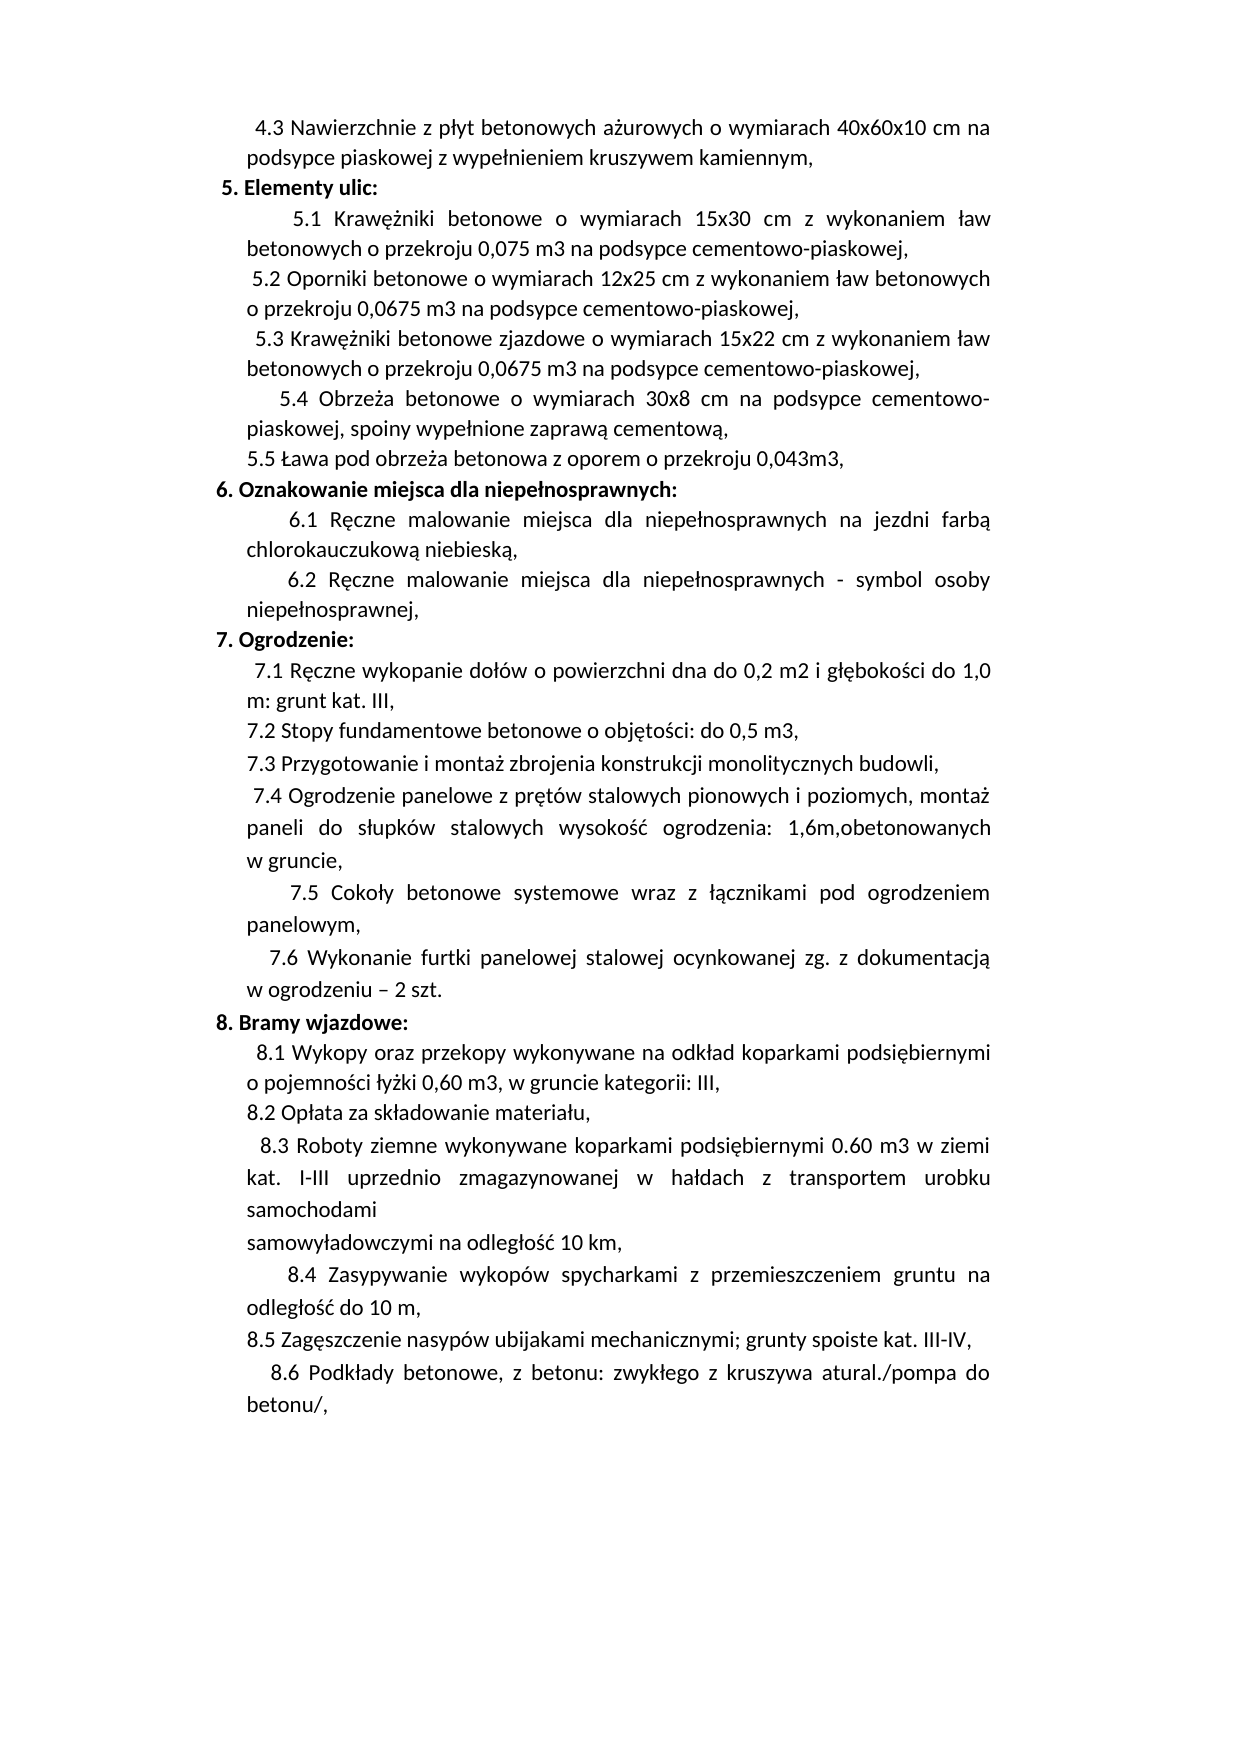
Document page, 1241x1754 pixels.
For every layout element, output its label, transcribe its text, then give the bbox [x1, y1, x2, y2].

text 8.4 Zasypywanie wykopów spycharkami z przemieszczeniem gruntu na odległość do 10 m, [216, 1261, 992, 1321]
text 5.5 Ława pod obrzeża betonowa z oporem o przekroju 0,043m3, [216, 444, 992, 473]
text 7.1 Ręczne wykopanie dołów o powierzchni dna do 0,2 m2 i głębokości do 1,0 m: grunt kat. III, [216, 656, 992, 714]
text 5. Elementy ulic: [216, 173, 992, 201]
text 8. Bramy wjazdowe: [216, 1008, 992, 1036]
text 7.2 Stopy fundamentowe betonowe o objętości: do 0,5 m3, [216, 716, 992, 744]
text 8.6 Podkłady betonowe, z betonu: zwykłego z kruszywa atural./pompa do betonu/, [216, 1358, 992, 1418]
text 8.2 Opłata za składowanie materiału, [216, 1098, 992, 1126]
text 5.2 Oporniki betonowe o wymiarach 12x25 cm z wykonaniem ław betonowych o przekroju 0,0675 m3 na podsypce cementowo-piaskowej, [216, 264, 992, 322]
text 5.1 Krawężniki betonowe o wymiarach 15x30 cm z wykonaniem ław betonowych o przekroju 0,075 m3 na podsypce cementowo-piaskowej, [216, 204, 992, 262]
text 6.1 Ręczne malowanie miejsca dla niepełnosprawnych na jezdni farbą chlorokauczukową niebieską, [216, 505, 992, 563]
text 6. Oznakowanie miejsca dla niepełnosprawnych: [216, 475, 992, 503]
text 7.6 Wykonanie furtki panelowej stalowej ocynkowanej zg. z dokumentacją w ogrodzeniu – 2 szt. [216, 943, 992, 1003]
text 8.1 Wykopy oraz przekopy wykonywane na odkład koparkami podsiębiernymi o pojemności łyżki 0,60 m3, w gruncie kategorii: III, [216, 1038, 992, 1096]
text 5.3 Krawężniki betonowe zjazdowe o wymiarach 15x22 cm z wykonaniem ław betonowych o przekroju 0,0675 m3 na podsypce cementowo-piaskowej, [216, 324, 992, 382]
text 7. Ogrodzenie: [216, 626, 992, 654]
text 7.4 Ogrodzenie panelowe z prętów stalowych pionowych i poziomych, montaż paneli do słupków stalowych wysokość ogrodzenia: 1,6m,obetonowanych w gruncie, [216, 781, 992, 874]
text 7.5 Cokoły betonowe systemowe wraz z łącznikami pod ogrodzeniem panelowym, [216, 878, 992, 938]
text 7.3 Przygotowanie i montaż zbrojenia konstrukcji monolitycznych budowli, [216, 749, 992, 777]
text 5.4 Obrzeża betonowe o wymiarach 30x8 cm na podsypce cementowo-piaskowej, spoiny wypełnione zaprawą cementową, [216, 384, 992, 442]
text 4.3 Nawierzchnie z płyt betonowych ażurowych o wymiarach 40x60x10 cm na podsypce piaskowej z wypełnieniem kruszywem kamiennym, [216, 113, 992, 171]
text 8.5 Zagęszczenie nasypów ubijakami mechanicznymi; grunty spoiste kat. III-IV, [216, 1325, 992, 1353]
text 6.2 Ręczne malowanie miejsca dla niepełnosprawnych - symbol osoby niepełnosprawnej, [216, 565, 992, 623]
text samowyładowczymi na odległość 10 km, [216, 1228, 992, 1256]
text 8.3 Roboty ziemne wykonywane koparkami podsiębiernymi 0.60 m3 w ziemi kat. I-III uprzednio zmagazynowanej w hałdach z transportem urobku samochodami [216, 1131, 992, 1223]
